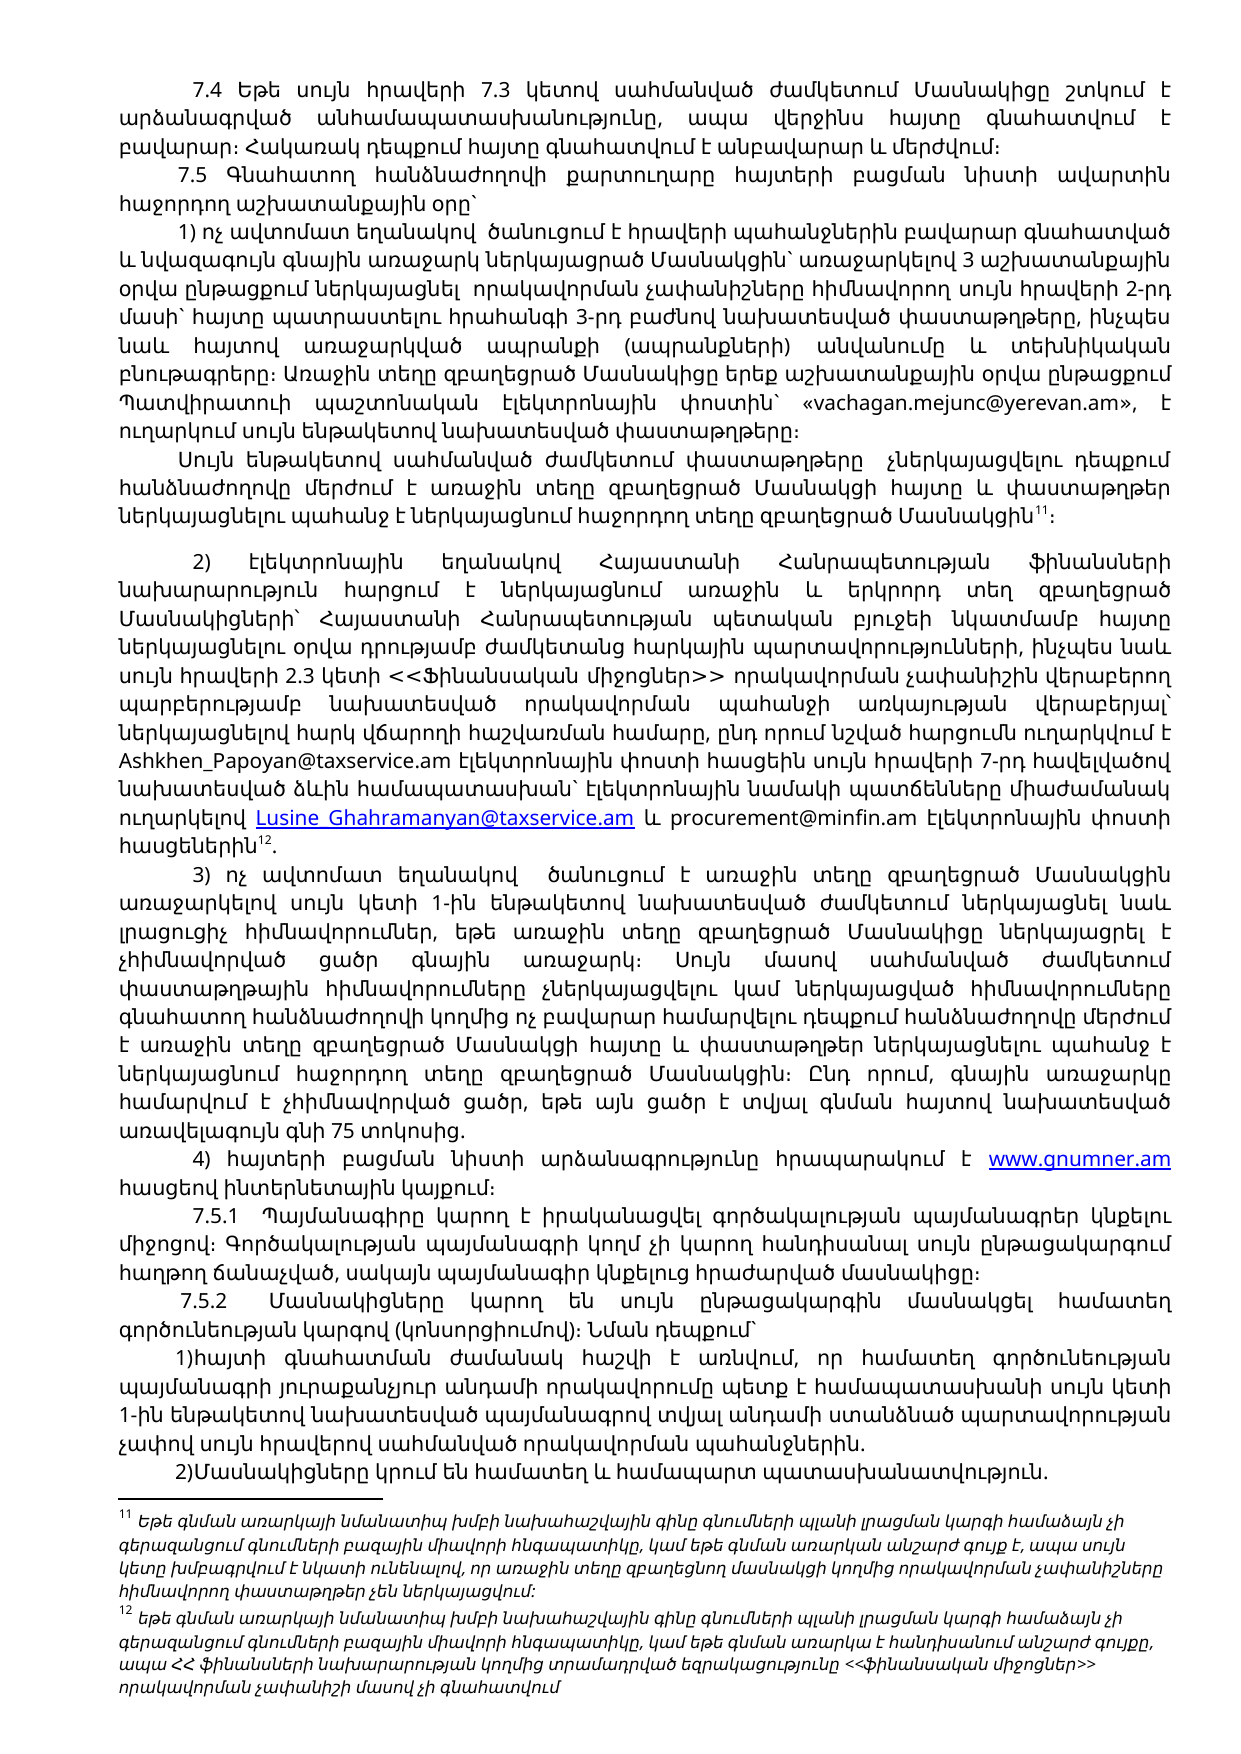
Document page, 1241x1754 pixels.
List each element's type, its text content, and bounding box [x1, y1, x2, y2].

text 1) հայտի գնահատման ժամանակ հաշվի է առնվում, որ համատեղ գործունեության պայմանագրի յուրաքանչյուր անդամի որակավորումը պետք է համապատասխանի սույն կետի 1-ին ենթակետով նախատեսված պայմանագրով տվյալ անդամի ստանձնած պարտավորության չափով սույն հրավերով սահմանված որակավորման պահանջներին. [118, 1343, 1171, 1457]
text 7.4 Եթե սույն հրավերի 7.3 կետով սահմանված ժամկետում Մասնակիցը շտկում է արձանագրված անհամապատասխանությունը, ապա վերջինս հայտը գնահատվում է բավարար։ Հակառակ դեպքում հայտը գնահատվում է անբավարար և մերժվում։ [118, 75, 1171, 160]
text 4) հայտերի բացման նիստի արձանագրությունը հրապարակում է www.gnumner.am հասցեով ինտերնետային կայքում։ [118, 1144, 1171, 1201]
text Սույն ենթակետով սահմանված ժամկետում փաստաթղթերը չներկայացվելու դեպքում հանձնաժողովը մերժում է առաջին տեղը զբաղեցրած Մասնակցի հայտը և փաստաթղթեր ներկայացնելու պահանջ է ներկայացնում հաջորդող տեղը զբաղեցրած Մասնակցին։ [118, 445, 1171, 530]
text 7.5 Գնահատող հանձնաժողովի քարտուղարը հայտերի բացման նիստի ավարտին հաջորդող աշխատանքային օրը` [118, 160, 1171, 217]
text 2) Մասնակիցները կրում են համատեղ և համապարտ պատասխանատվություն. [118, 1457, 1171, 1486]
text 7.5.2 Մասնակիցները կարող են սույն ընթացակարգին մասնակցել համատեղ գործունեության կարգով (կոնսորցիումով)։ Նման դեպքում` [118, 1286, 1171, 1343]
text 3) ոչ ավտոմատ եղանակով ծանուցում է առաջին տեղը զբաղեցրած Մասնակցին առաջարկելով սույն կետի 1-ին ենթակետով նախատեսված ժամկետում ներկայացնել նաև լրացուցիչ հիմնավորումներ, եթե առաջին տեղը զբաղեցրած Մասնակիցը ներկայացրել է չհիմնավորված ցածր գնային առաջարկ։ Սույն մասով սահմանված ժամկետում փաստաթղթային հիմնավորումները չներկայացվելու կամ ներկայացված հիմնավորումները գնահատող հանձնաժողովի կողմից ոչ բավարար համարվելու դեպքում հանձնաժողովը մերժում է առաջին տեղը զբաղեցրած Մասնակցի հայտը և փաստաթղթեր ներկայացնելու պահանջ է ներկայացնում հաջորդող տեղը զբաղեցրած Մասնակցին։ Ընդ որում, գնային առաջարկը համարվում է չհիմնավորված ցածր, եթե այն ցածր է տվյալ գնման հայտով նախատեսված առավելագույն գնի 75 տոկոսից. [118, 860, 1171, 1144]
text 1) ոչ ավտոմատ եղանակով ծանուցում է հրավերի պահանջներին բավարար գնահատված և նվազագույն գնային առաջարկ ներկայացրած Մասնակցին` առաջարկելով 3 աշխատանքային օրվա ընթացքում ներկայացնել որակավորման չափանիշները հիմնավորող սույն հրավերի 2-րդ մասի` հայտը պատրաստելու հրահանգի 3-րդ բաժնով նախատեսված փաստաթղթերը, ինչպես նաև հայտով առաջարկված ապրանքի (ապրանքների) անվանումը և տեխնիկական բնութագրերը։ Առաջին տեղը զբաղեցրած Մասնակիցը երեք աշխատանքային օրվա ընթացքում Պատվիրատուի պաշտոնական էլեկտրոնային փոստին` «vachagan.mejunc@yerevan.am», է ուղարկում սույն ենթակետով նախատեսված փաստաթղթերը։ [118, 217, 1171, 445]
text 7.5.1 Պայմանագիրը կարող է իրականացվել գործակալության պայմանագրեր կնքելու միջոցով։ Գործակալության պայմանագրի կողմ չի կարող հանդիսանալ սույն ընթացակարգում հաղթող ճանաչված, սակայն պայմանագիր կնքելուց հրաժարված մասնակիցը։ [118, 1201, 1171, 1286]
text 2) էլեկտրոնային եղանակով Հայաստանի Հանրապետության ֆինանսների նախարարություն հարցում է ներկայացնում առաջին և երկրորդ տեղ զբաղեցրած Մասնակիցների՝ Հայաստանի Հանրապետության պետական բյուջեի նկատմամբ հայտը ներկայացնելու օրվա դրությամբ ժամկետանց հարկային պարտավորությունների, ինչպես նաև սույն հրավերի 2.3 կետի <<Ֆինանսական միջոցներ>> որակավորման չափանիշին վերաբերող պարբերությամբ նախատեսված որակավորման պահանջի առկայության վերաբերյալ՝ ներկայացնելով հարկ վճարողի հաշվառման համարը, ընդ որում նշված հարցումն ուղարկվում է Ashkhen_Papoyan@taxservice.am էլեկտրոնային փոստի հասցեին սույն հրավերի 7-րդ հավելվածով նախատեսված ձևին համապատասխան` էլեկտրոնային նամակի պատճենները միաժամանակ ուղարկելով Lusine_Ghahramanyan@taxservice.am և procurement@minfin.am էլեկտրոնային փոստի հասցեներին. [118, 547, 1171, 860]
